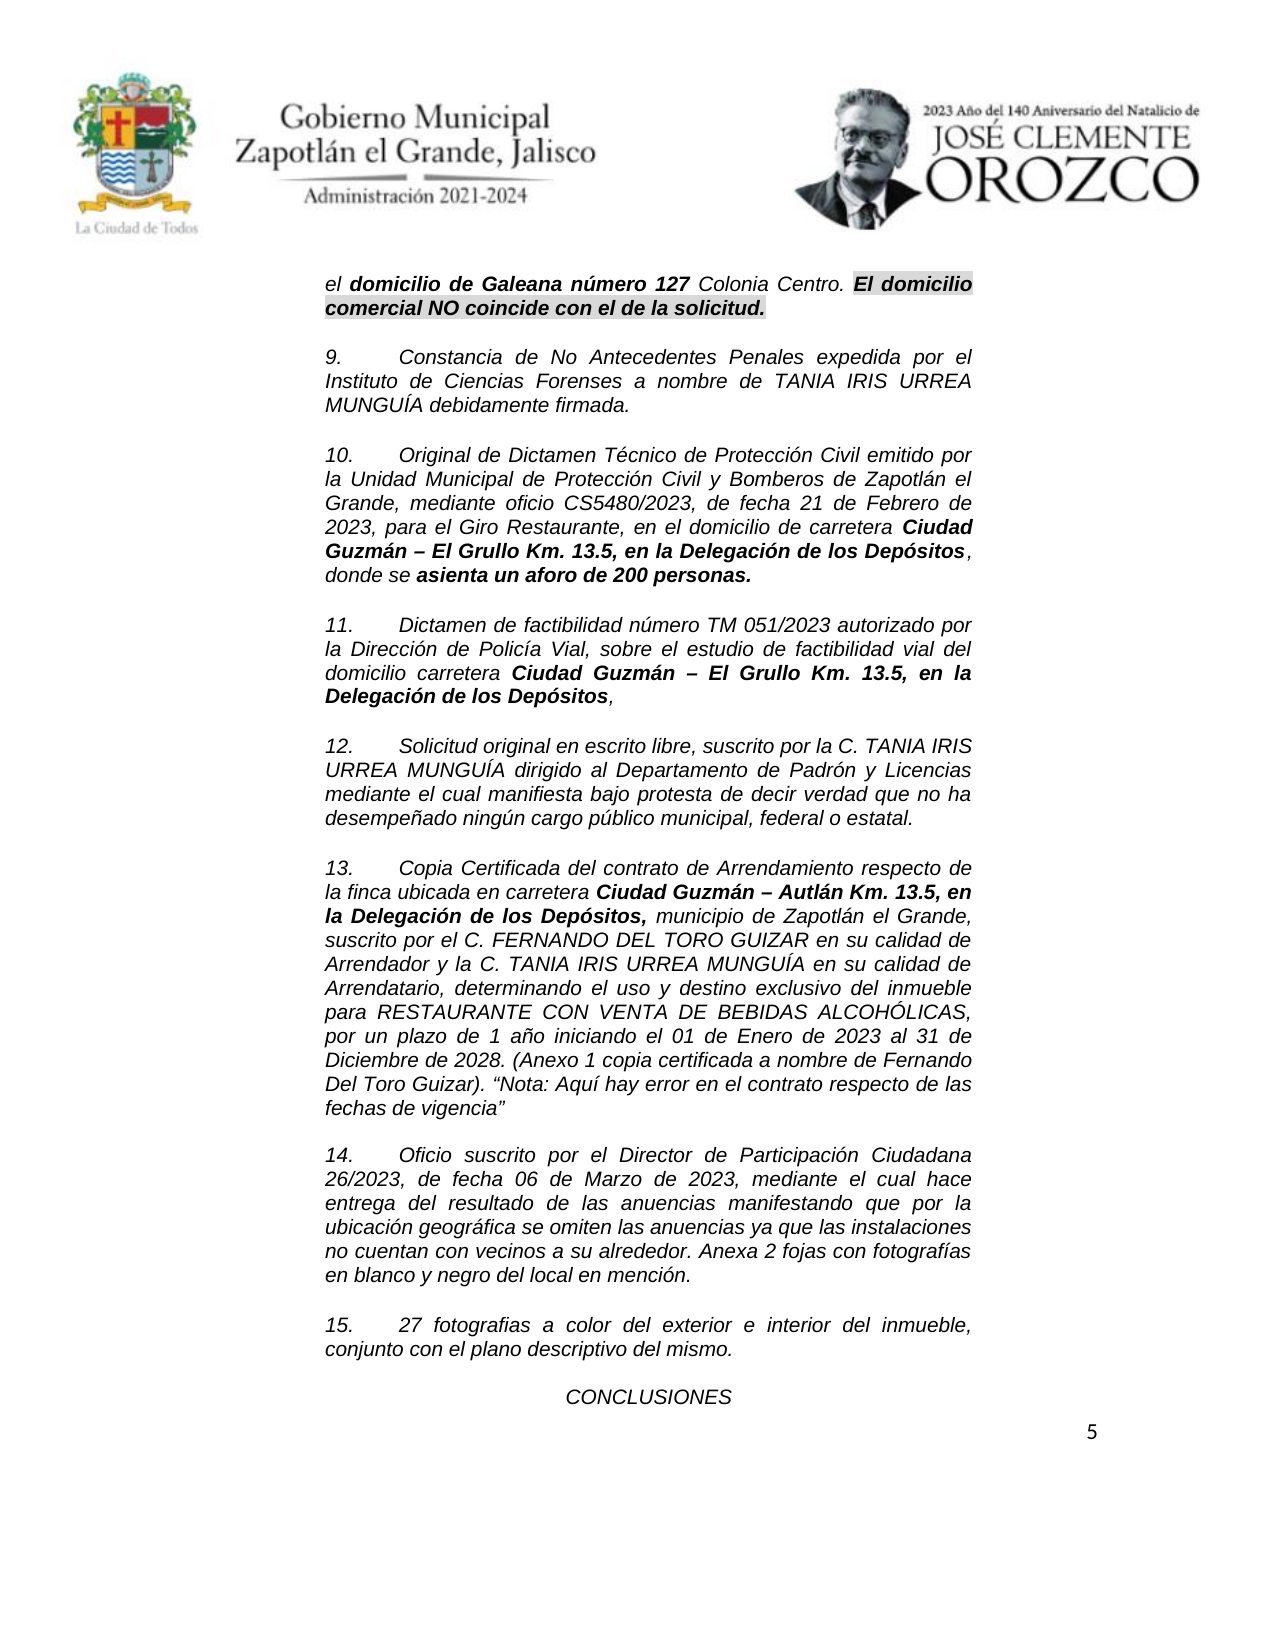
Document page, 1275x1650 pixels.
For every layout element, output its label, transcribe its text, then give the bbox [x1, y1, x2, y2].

list Oficio suscrito por el Director de Participación Ciudadana 26/2023, de fecha 06 de Marzo de 2023, mediante el cual hace entrega del resultado de las anuencias manifestando que por la ubicación geográfica se omiten las anuencias ya que las instalaciones no cuentan con vecinos a su alrededor. Anexa 2 fojas con fotografías en blanco y negro del local en mención. [325, 1143, 974, 1287]
list Dictamen de factibilidad número TM 051/2023 autorizado por la Dirección de Policía Vial, sobre el estudio de factibilidad vial del domicilio carretera Ciudad Guzmán – El Grullo Km. 13.5, en la Delegación de los Depósitos, [325, 612, 974, 708]
list Constancia de No Antecedentes Penales expedida por el Instituto de Ciencias Forenses a nombre de TANIA IRIS URREA MUNGUÍA debidamente firmada. [325, 345, 974, 417]
list Solicitud original en escrito libre, suscrito por la C. TANIA IRIS URREA MUNGUÍA dirigido al Departamento de Padrón y Licencias mediante el cual manifiesta bajo protesta de decir verdad que no ha desempeñado ningún cargo público municipal, federal o estatal. [325, 734, 974, 830]
text CONCLUSIONES [325, 1385, 974, 1409]
list Original de Dictamen Técnico de Protección Civil emitido por la Unidad Municipal de Protección Civil y Bomberos de Zapotlán el Grande, mediante oficio CS5480/2023, de fecha 21 de Febrero de 2023, para el Giro Restaurante, en el domicilio de carretera Ciudad Guzmán – El Grullo Km. 13.5, en la Delegación de los Depósitos, donde se asienta un aforo de 200 personas. [325, 443, 974, 587]
list Copia Certificada del contrato de Arrendamiento respecto de la finca ubicada en carretera Ciudad Guzmán – Autlán Km. 13.5, en la Delegación de los Depósitos, municipio de Zapotlán el Grande, suscrito por el C. FERNANDO DEL TORO GUIZAR en su calidad de Arrendador y la C. TANIA IRIS URREA MUNGUÍA en su calidad de Arrendatario, determinando el uso y destino exclusivo del inmueble para RESTAURANTE CON VENTA DE BEBIDAS ALCOHÓLICAS, por un plazo de 1 año iniciando el 01 de Enero de 2023 al 31 de Diciembre de 2028. (Anexo 1 copia certificada a nombre de Fernando Del Toro Guizar). “Nota: Aquí hay error en el contrato respecto de las fechas de vigencia” [325, 856, 974, 1119]
list 27 fotografias a color del exterior e interior del inmueble, conjunto con el plano descriptivo del mismo. [325, 1313, 974, 1361]
picture [15, 46, 1254, 254]
